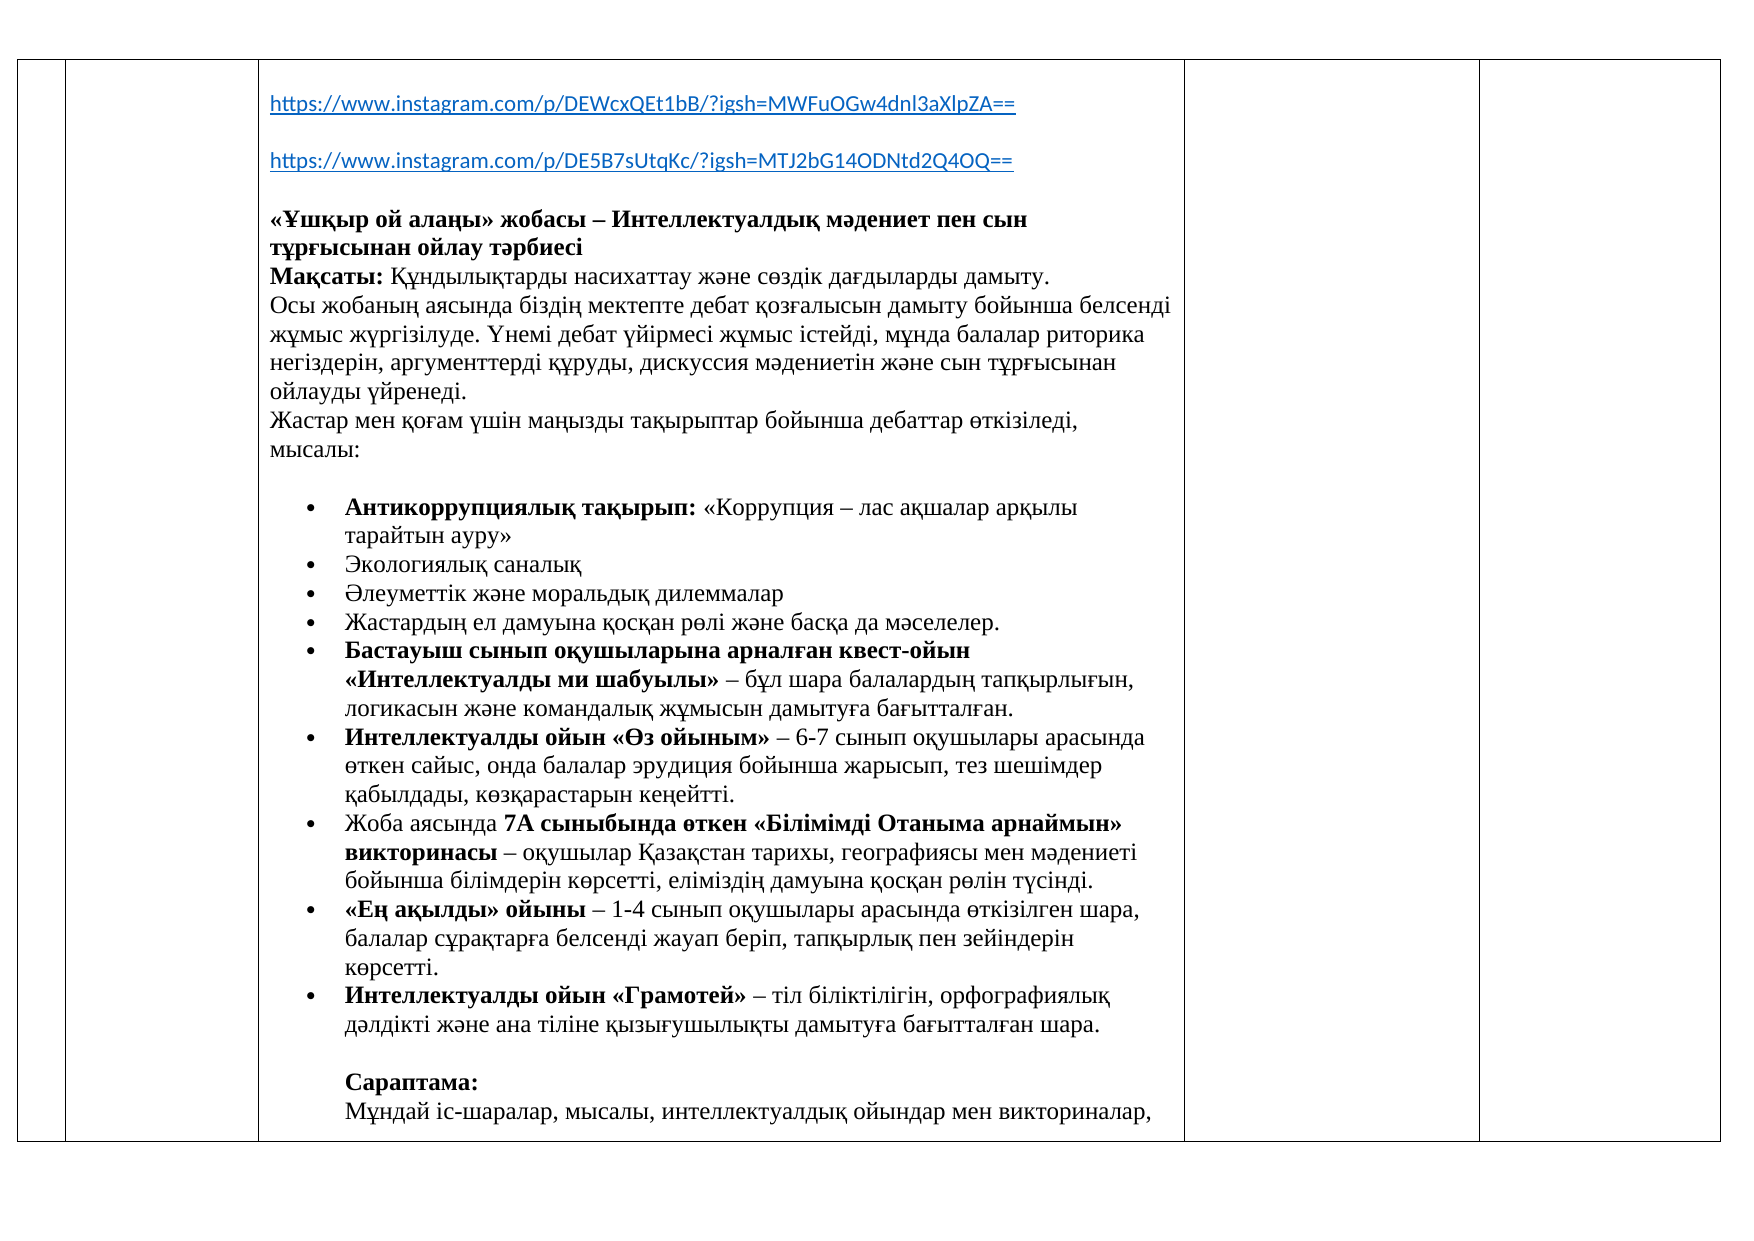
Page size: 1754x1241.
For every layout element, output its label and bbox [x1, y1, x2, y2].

table_cell [66, 60, 258, 1141]
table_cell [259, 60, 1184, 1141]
table_cell [18, 60, 65, 1141]
table_cell [1185, 60, 1479, 1141]
table_cell [1480, 60, 1720, 1141]
